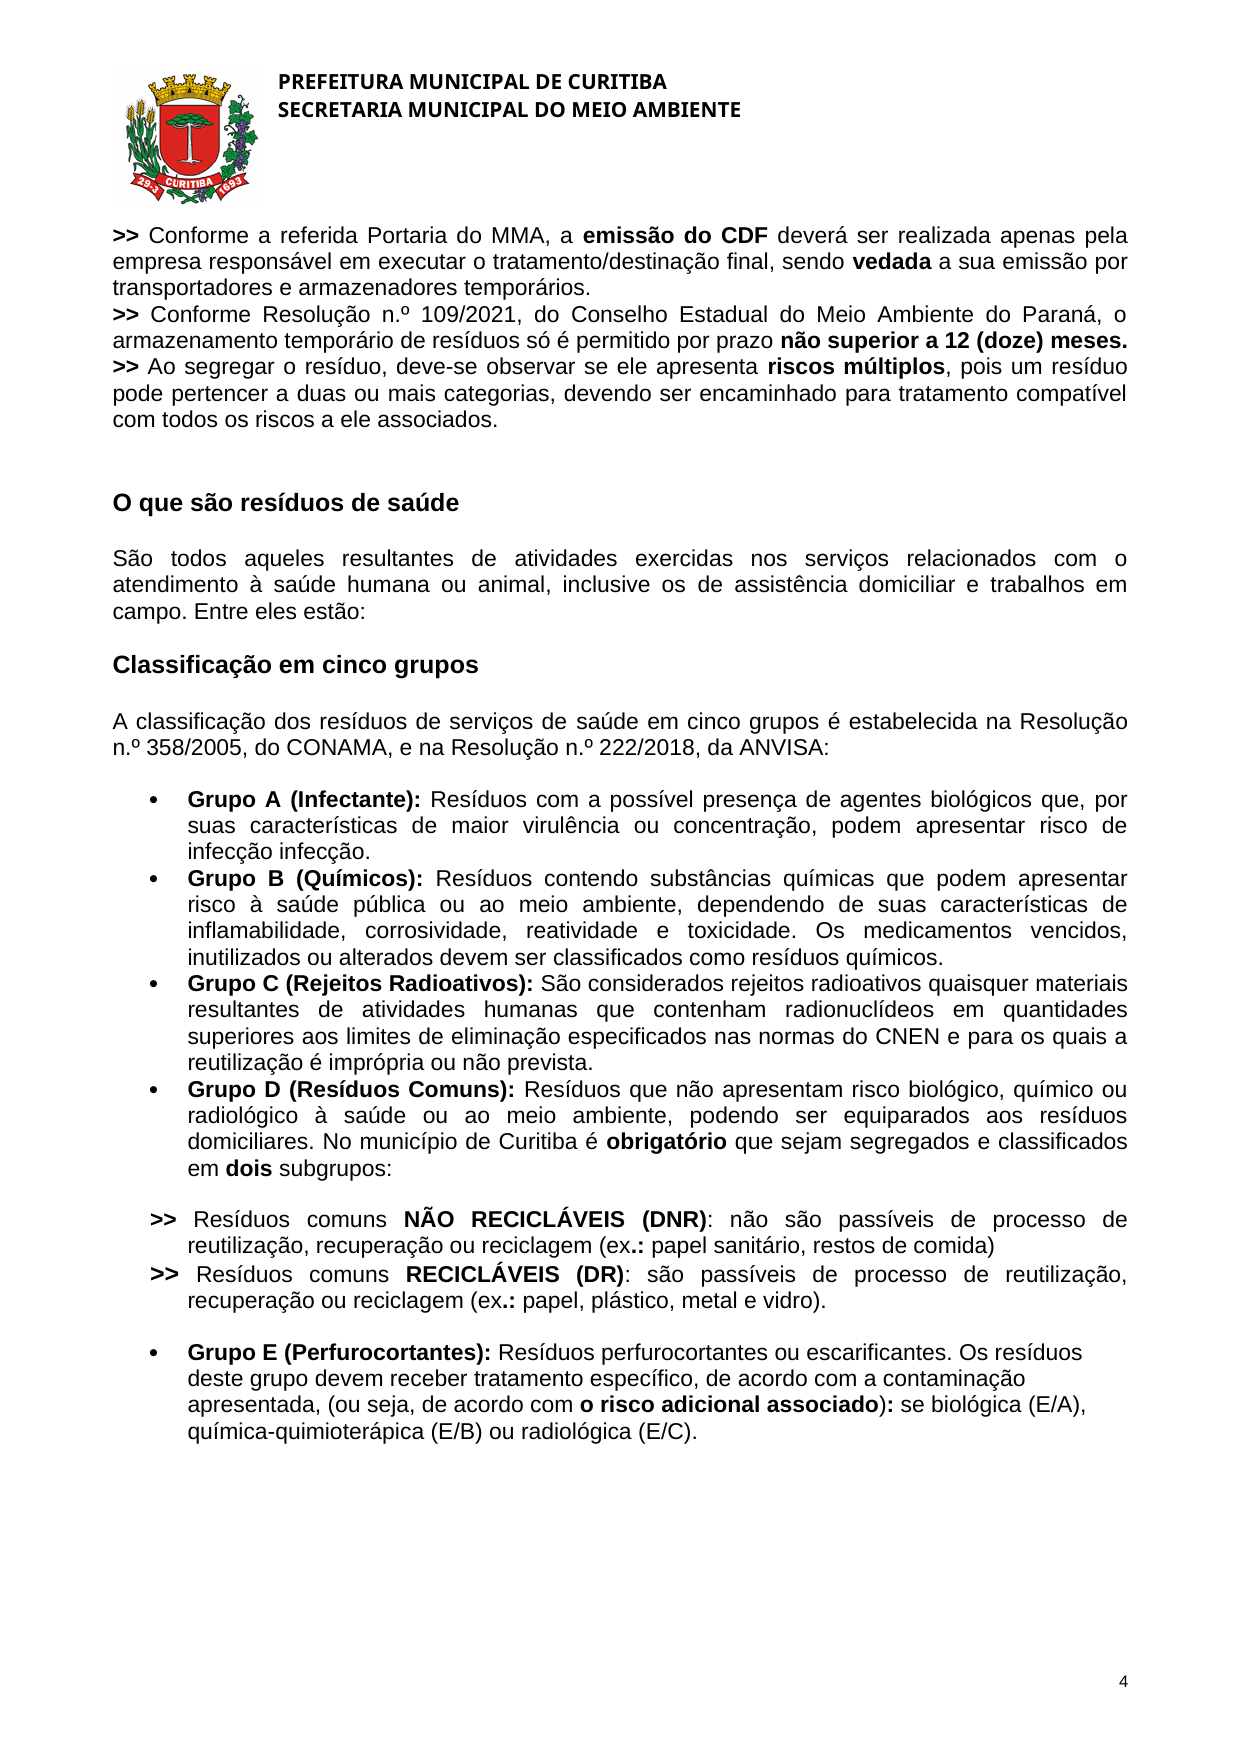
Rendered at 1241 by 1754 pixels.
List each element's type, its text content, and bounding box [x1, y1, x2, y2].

text >> Conforme a referida Portaria do MMA, a emissão do CDF deverá ser realizada apenas pela empresa responsável em executar o tratamento/destinação final, sendo vedada a sua emissão por transportadores e armazenadores temporários. [112, 222, 1128, 301]
list Grupo D (Resíduos Comuns): Resíduos que não apresentam risco biológico, químico ou radiológico à saúde ou ao meio ambiente, podendo ser equiparados aos resíduos domiciliares. No município de Curitiba é obrigatório que sejam segregados e classificados em dois subgrupos: [150, 1076, 1128, 1181]
text >> Conforme Resolução n.º 109/2021, do Conselho Estadual do Meio Ambiente do Paraná, o armazenamento temporário de resíduos só é permitido por prazo não superior a 12 (doze) meses. >> Ao segregar o resíduo, deve-se observar se ele apresenta riscos múltiplos, pois um resíduo pode pertencer a duas ou mais categorias, devendo ser encaminhado para tratamento compatível com todos os riscos a ele associados. [112, 301, 1128, 432]
text O que são resíduos de saúde [112, 432, 1128, 516]
text São todos aqueles resultantes de atividades exercidas nos serviços relacionados com o atendimento à saúde humana ou animal, inclusive os de assistência domiciliar e trabalhos em campo. Entre eles estão: [112, 545, 1128, 624]
list Grupo A (Infectante): Resíduos com a possível presença de agentes biológicos que, por suas características de maior virulência ou concentração, podem apresentar risco de infecção infecção. [150, 786, 1128, 865]
text Classificação em cinco grupos [112, 650, 1128, 679]
text A classificação dos resíduos de serviços de saúde em cinco grupos é estabelecida na Resolução n.º 358/2005, do CONAMA, e na Resolução n.º 222/2018, da ANVISA: [112, 679, 1128, 761]
list Grupo B (Químicos): Resíduos contendo substâncias químicas que podem apresentar risco à saúde pública ou ao meio ambiente, dependendo de suas características de inflamabilidade, corrosividade, reatividade e toxicidade. Os medicamentos vencidos, inutilizados ou alterados devem ser classificados como resíduos químicos. [150, 865, 1128, 970]
list Grupo C (Rejeitos Radioativos): São considerados rejeitos radioativos quaisquer materiais resultantes de atividades humanas que contenham radionuclídeos em quantidades superiores aos limites de eliminação especificados nas normas do CNEN e para os quais a reutilização é imprópria ou não prevista. [150, 970, 1128, 1076]
text >> Resíduos comuns NÃO RECICLÁVEIS (DNR): não são passíveis de processo de reutilização, recuperação ou reciclagem (ex.: papel sanitário, restos de comida) [150, 1206, 1128, 1259]
list Grupo E (Perfurocortantes): Resíduos perfurocortantes ou escarificantes. Os resíduos deste grupo devem receber tratamento específico, de acordo com a contaminação apresentada, (ou seja, de acordo com o risco adicional associado): se biológica (E/A), química-quimioterápica (E/B) ou radiológica (E/C). [150, 1339, 1128, 1444]
text >> Resíduos comuns RECICLÁVEIS (DR): são passíveis de processo de reutilização, recuperação ou reciclagem (ex.: papel, plástico, metal e vidro). [150, 1259, 1128, 1314]
picture [112, 67, 263, 206]
